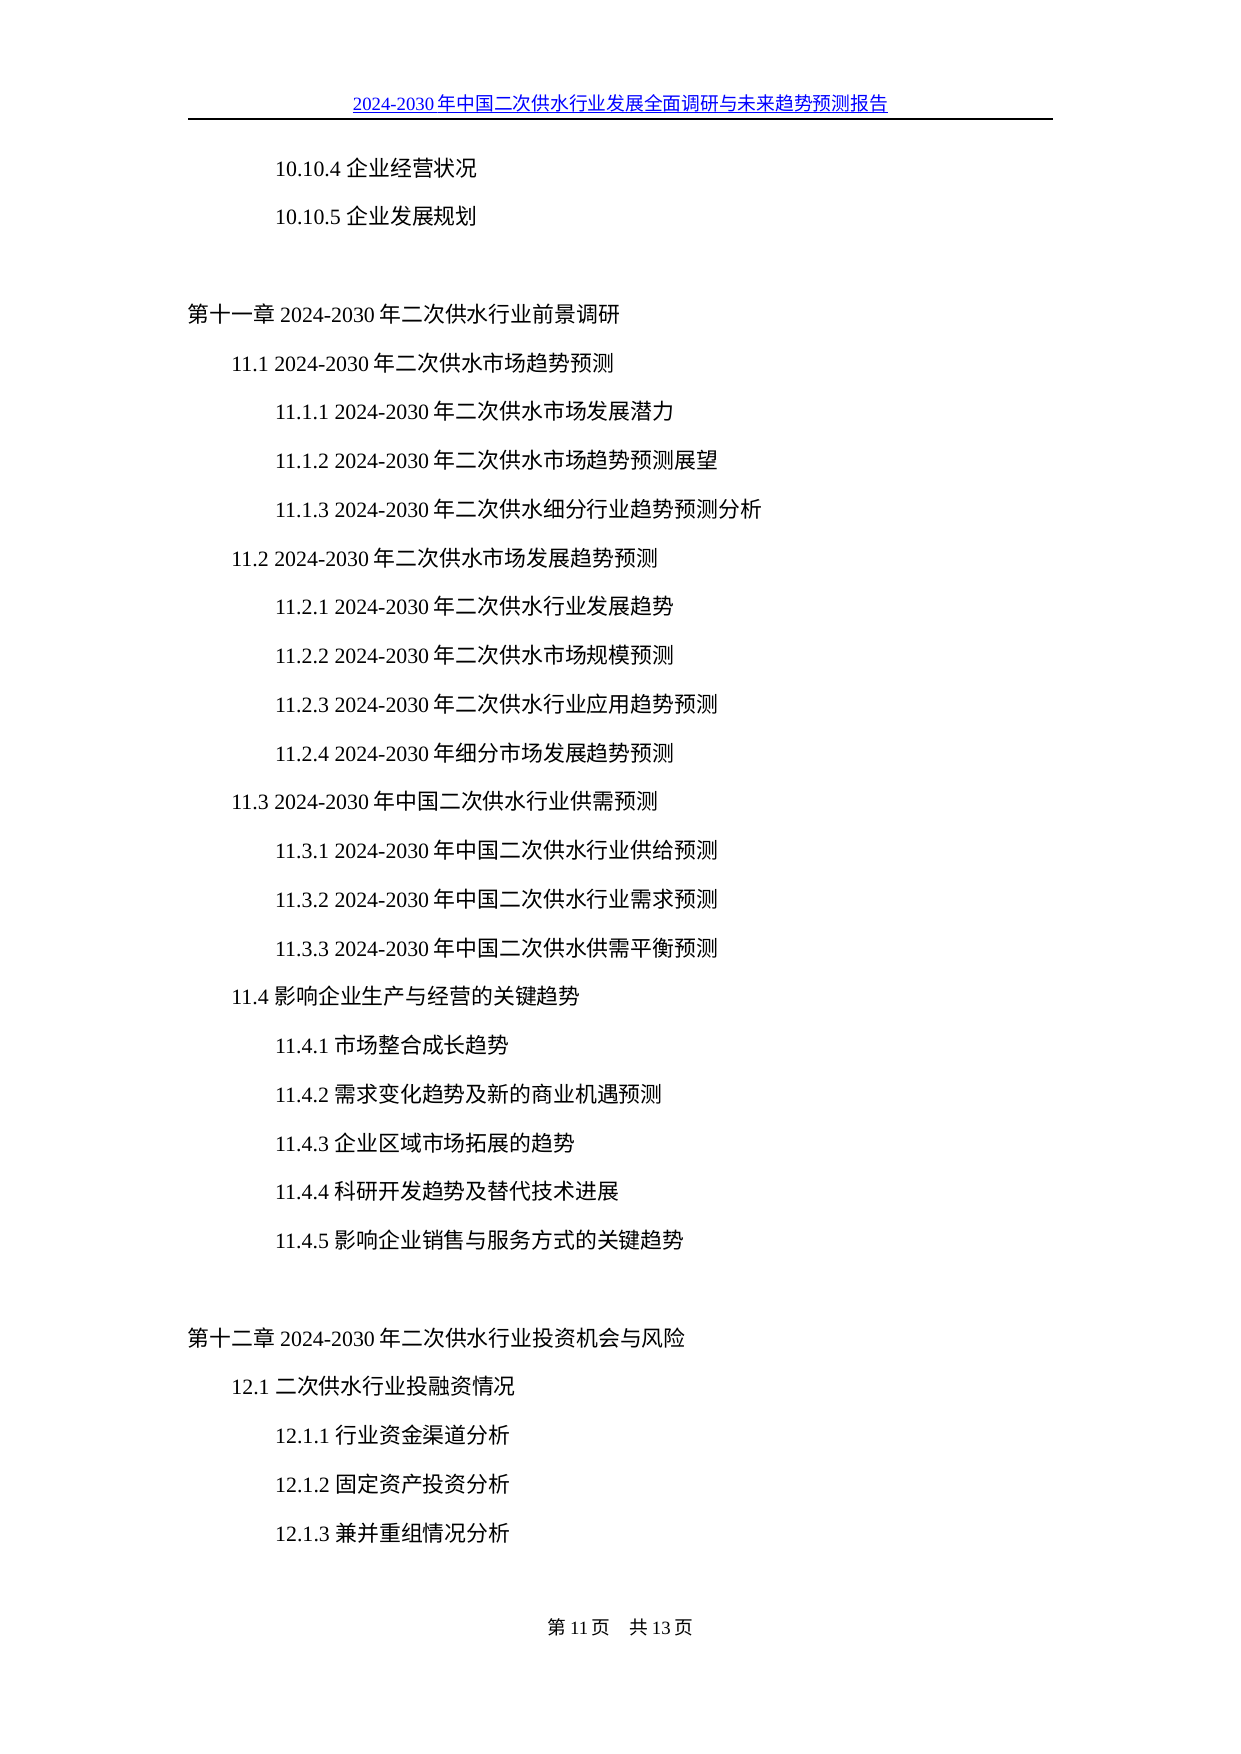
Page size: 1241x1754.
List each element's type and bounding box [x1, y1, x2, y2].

text [187, 150, 1053, 1548]
